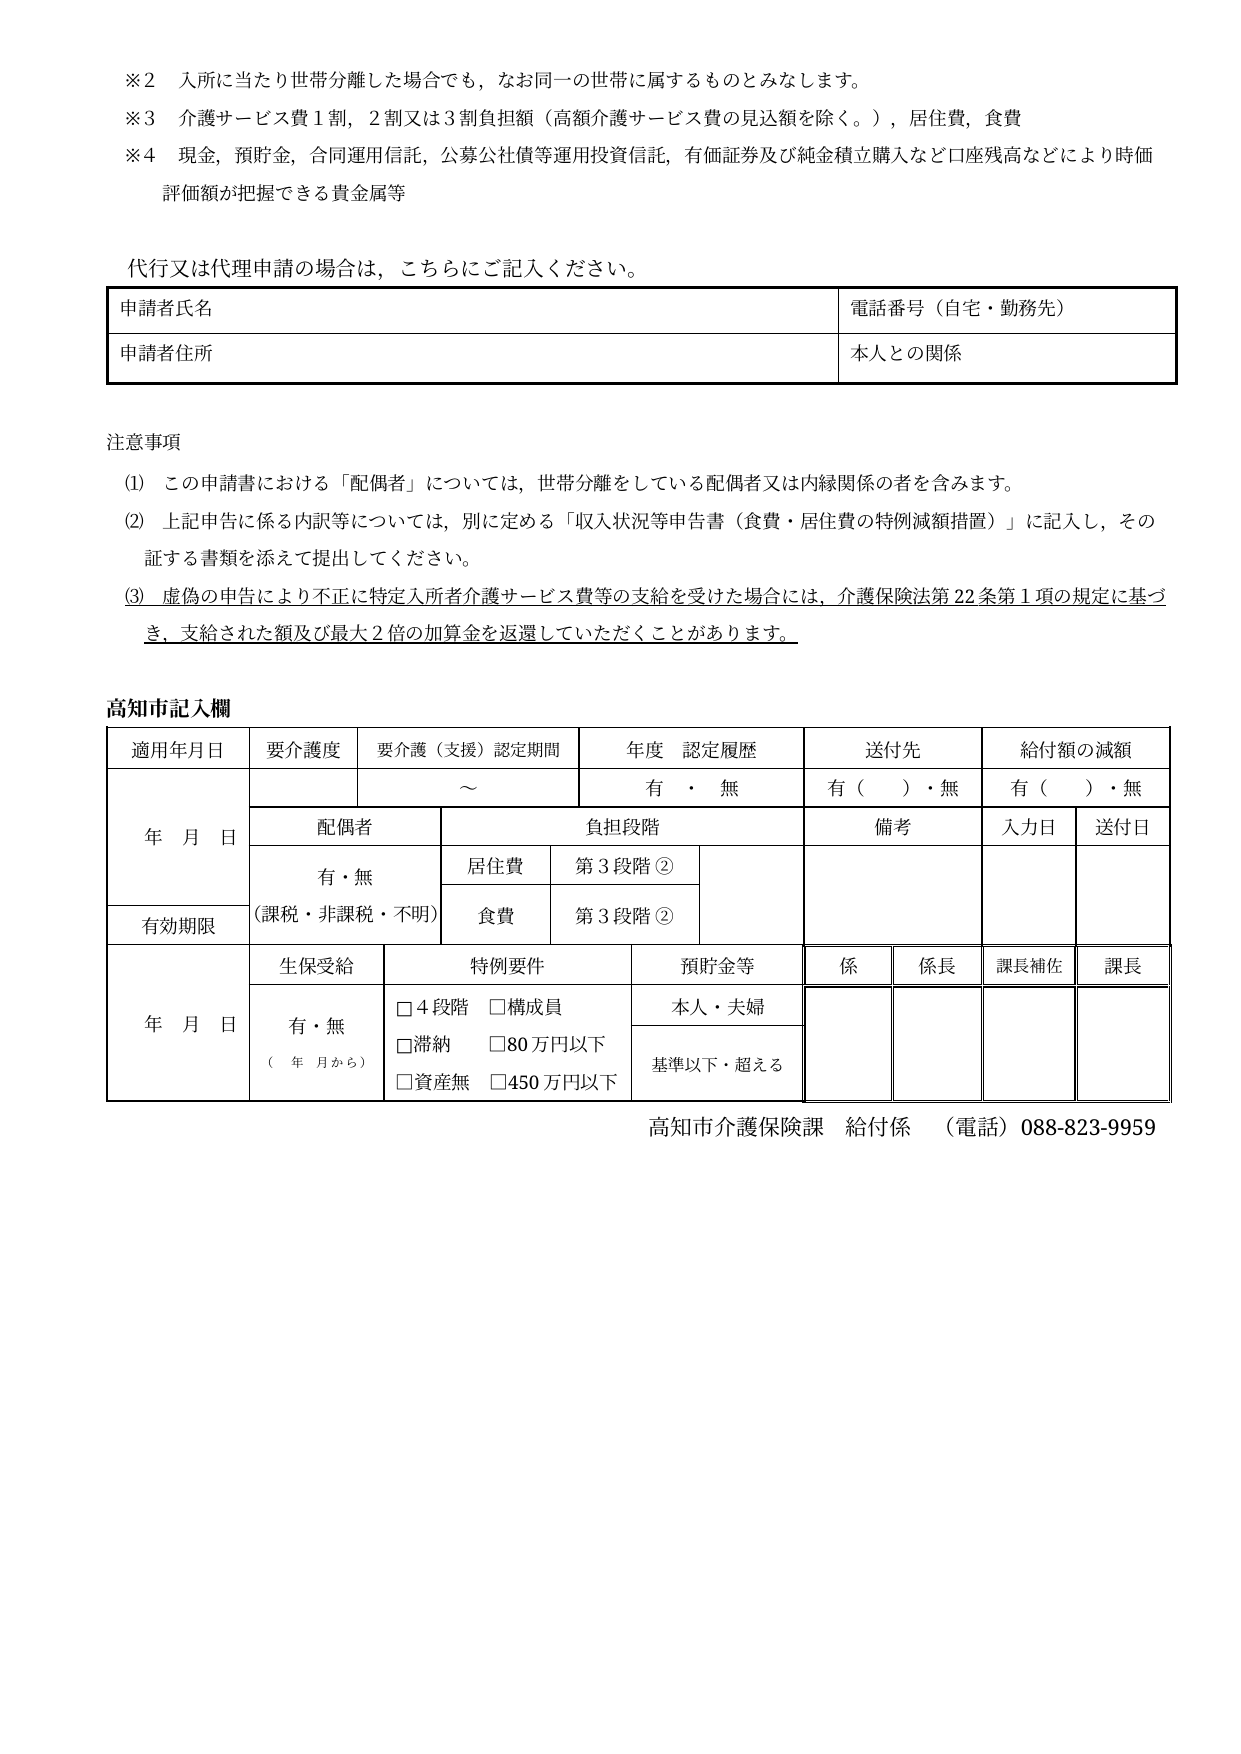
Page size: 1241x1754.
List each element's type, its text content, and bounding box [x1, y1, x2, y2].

text き，支給された額及び最大２倍の加算金を返還していただくことがあります。 [106, 614, 1169, 651]
table_cell 生保受給 [250, 945, 383, 984]
table_cell [700, 846, 803, 944]
table_cell [1076, 984, 1170, 1100]
table_cell 入力日 [983, 808, 1075, 845]
text ※３ 介護サービス費１割，２割又は３割負担額（高額介護サービス費の見込額を除く。），居住費，食費 [106, 98, 1076, 136]
table_cell [806, 988, 891, 1100]
table_cell 預貯金等 [632, 945, 802, 984]
text ⑴ この申請書における「配偶者」については，世帯分離をしている配偶者又は内縁関係の者を含みます。 [106, 464, 1156, 501]
text ⑶ 虚偽の申告により不正に特定入所者介護サービス費等の支給を受けた場合には，介護保険法第22条第１項の規定に基づ [106, 576, 1169, 614]
table_cell 第３段階 ② [551, 846, 699, 884]
table_cell 課長補佐 [984, 947, 1074, 984]
table_cell 基準以下・超える [632, 1026, 802, 1100]
table_cell 有（ ）・無 [805, 769, 981, 806]
table_cell [250, 769, 357, 806]
table_cell 年 月 日 [108, 945, 249, 1100]
table_cell □４段階 □構成員 □滞納 □80万円以下 □資産無 □450万円以下 [385, 985, 631, 1100]
table_cell 本人との関係 [839, 334, 1175, 382]
table_cell 食費 [442, 885, 550, 944]
table_cell 特例要件 [385, 945, 631, 984]
table_cell 有効期限 [108, 906, 249, 944]
table_cell 有（ ）・無 [983, 769, 1169, 806]
table_cell 負担段階 [442, 808, 803, 845]
table_cell 配偶者 [250, 808, 440, 845]
table_cell 備考 [805, 808, 981, 845]
table_cell 第３段階 ② [551, 885, 699, 944]
table_cell 年 月 日 [108, 769, 249, 905]
table_header 適用年月日 [108, 728, 249, 768]
table_cell ～ [358, 769, 578, 806]
table_cell 申請者住所 [109, 334, 838, 382]
table_header 要介護（支援）認定期間 [358, 728, 578, 768]
table_header 電話番号（自宅・勤務先） [839, 289, 1175, 333]
table_cell 有・無 （課税・非課税・不明） [250, 846, 440, 944]
table_header 年度 認定履歴 [580, 728, 803, 768]
text ⑵ 上記申告に係る内訳等については，別に定める「収入状況等申告書（食費・居住費の特例減額措置）」に記入し，その証する書類を添えて提出してください。 [106, 501, 1156, 576]
text ※２ 入所に当たり世帯分離した場合でも，なお同一の世帯に属するものとみなします。 [106, 61, 1075, 98]
table_cell [1077, 846, 1169, 944]
text 代行又は代理申請の場合は，こちらにご記入ください。 [106, 248, 1160, 286]
table_cell 有・無 （ 年 月から） [250, 985, 383, 1100]
table_cell 有 ・ 無 [580, 769, 803, 806]
table_cell [983, 846, 1075, 944]
table_cell [894, 988, 981, 1100]
text 評価額が把握できる貴金属等 [106, 173, 1169, 211]
table_cell [805, 846, 981, 944]
text 注意事項 [106, 423, 1072, 460]
table_cell 送付日 [1077, 808, 1169, 845]
text ※４ 現金，預貯金，合同運用信託，公募公社債等運用投資信託，有価証券及び純金積立購入など口座残高などにより時価 [106, 136, 1169, 173]
table_header 申請者氏名 [109, 289, 838, 333]
text 高知市介護保険課 給付係 （電話）088-823-9959 [106, 1107, 1156, 1144]
table_header 送付先 [805, 728, 981, 768]
table_header 給付額の減額 [983, 728, 1169, 768]
table_cell [984, 988, 1074, 1100]
table_cell 係長 [894, 947, 981, 984]
table_cell 居住費 [442, 846, 550, 884]
table_header 要介護度 [250, 728, 357, 768]
table_cell 課長 [1078, 945, 1169, 984]
table_cell 本人・夫婦 [632, 985, 802, 1025]
text 高知市記入欄 [106, 689, 1156, 726]
table_cell 係 [806, 947, 891, 984]
